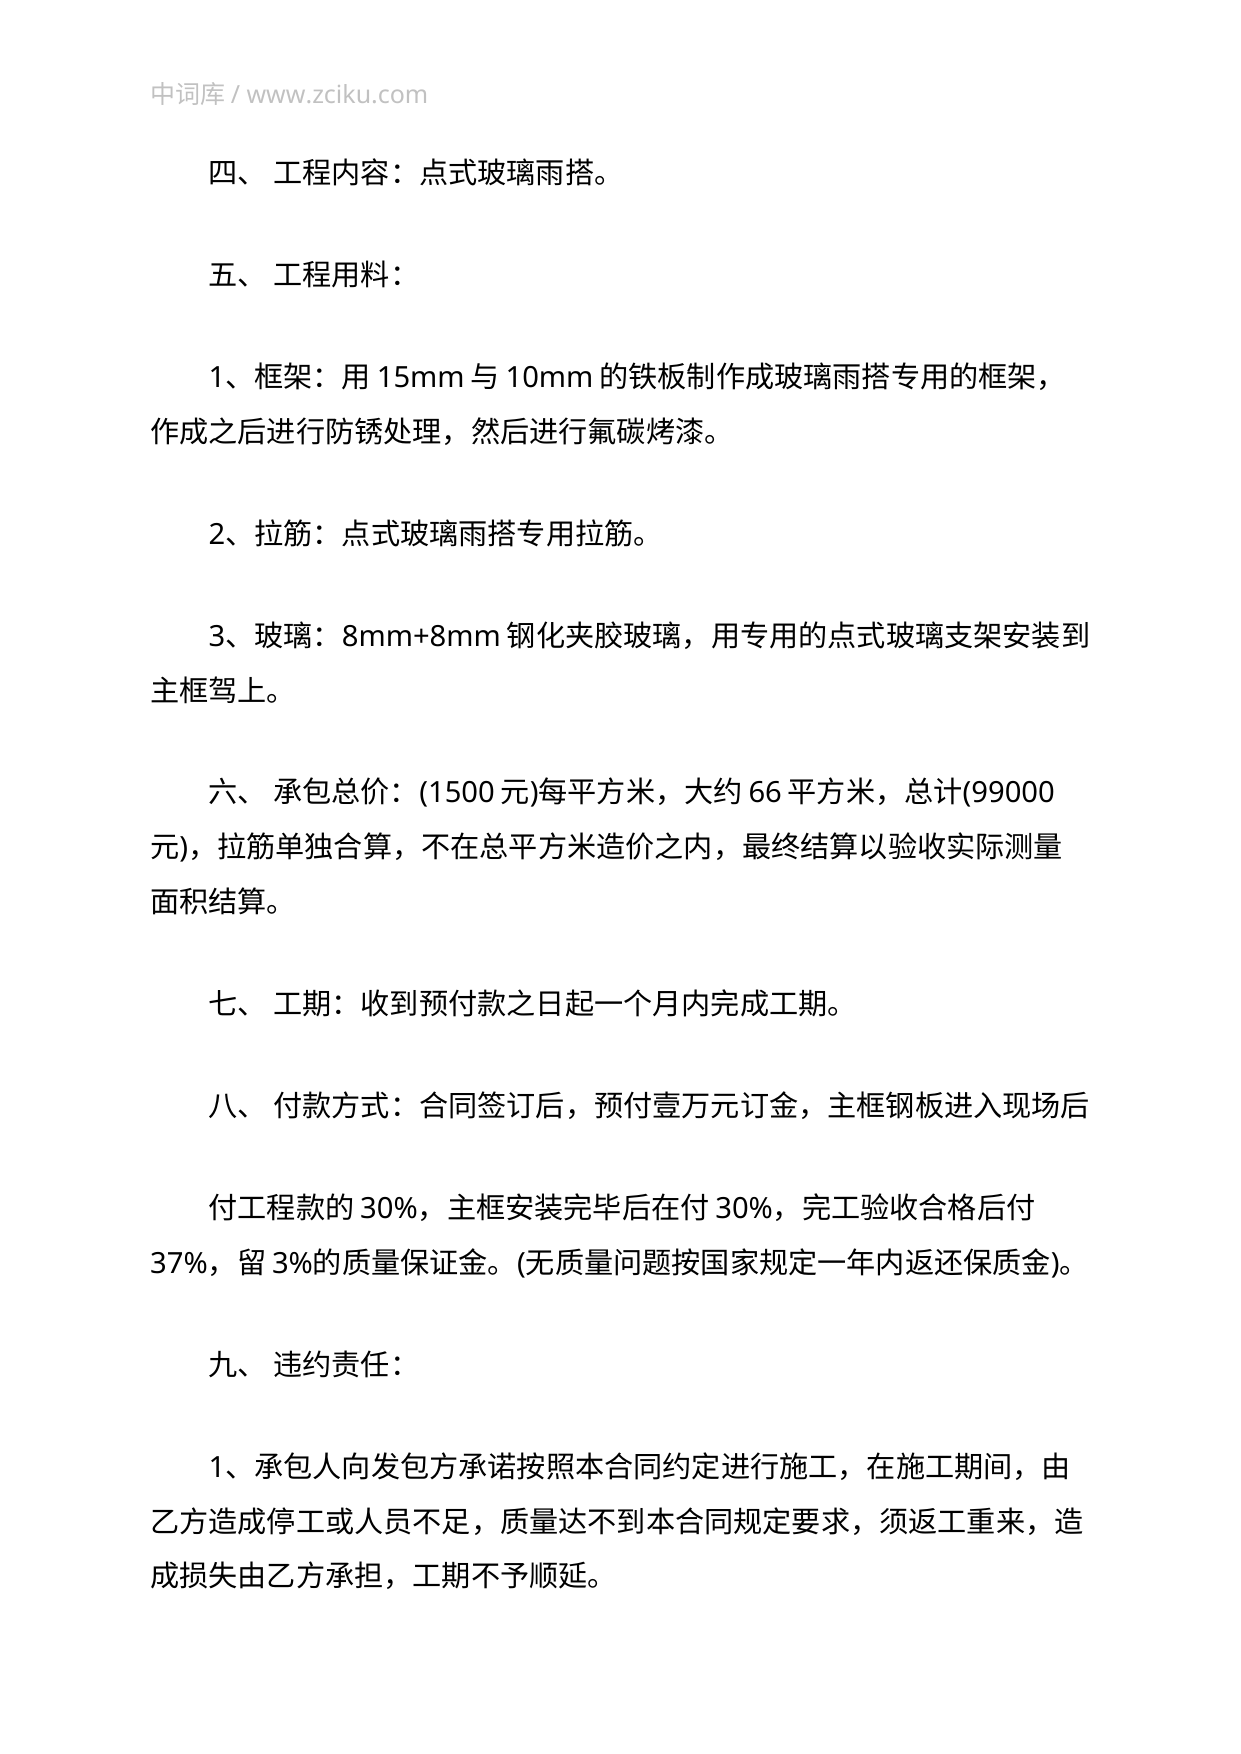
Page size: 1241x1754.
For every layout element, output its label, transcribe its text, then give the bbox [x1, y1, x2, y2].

text 3、玻璃：8mm+8mm钢化夹胶玻璃，用专用的点式玻璃支架安装到主框驾上。 [150, 612, 1090, 709]
text 九、 违约责任： [150, 1341, 1090, 1384]
text 五、 工程用料： [150, 252, 1090, 294]
text 2、拉筋：点式玻璃雨搭专用拉筋。 [150, 510, 1090, 553]
text 付工程款的30%，主框安装完毕后在付30%，完工验收合格后付 37%，留3%的质量保证金。(无质量问题按国家规定一年内返还保质金)。 [150, 1184, 1090, 1282]
text 七、 工期：收到预付款之日起一个月内完成工期。 [150, 981, 1090, 1023]
text 六、 承包总价：(1500元)每平方米，大约66平方米，总计(99000元)，拉筋单独合算，不在总平方米造价之内，最终结算以验收实际测量面积结算。 [150, 769, 1090, 921]
text 八、 付款方式：合同签订后，预付壹万元订金，主框钢板进入现场后 [150, 1083, 1090, 1125]
text 四、 工程内容：点式玻璃雨搭。 [150, 150, 1090, 192]
text 1、框架：用15mm与10mm的铁板制作成玻璃雨搭专用的框架，作成之后进行防锈处理，然后进行氟碳烤漆。 [150, 353, 1090, 451]
text 1、承包人向发包方承诺按照本合同约定进行施工，在施工期间，由乙方造成停工或人员不足，质量达不到本合同规定要求，须返工重来，造成损失由乙方承担，工期不予顺延。 [150, 1443, 1090, 1595]
